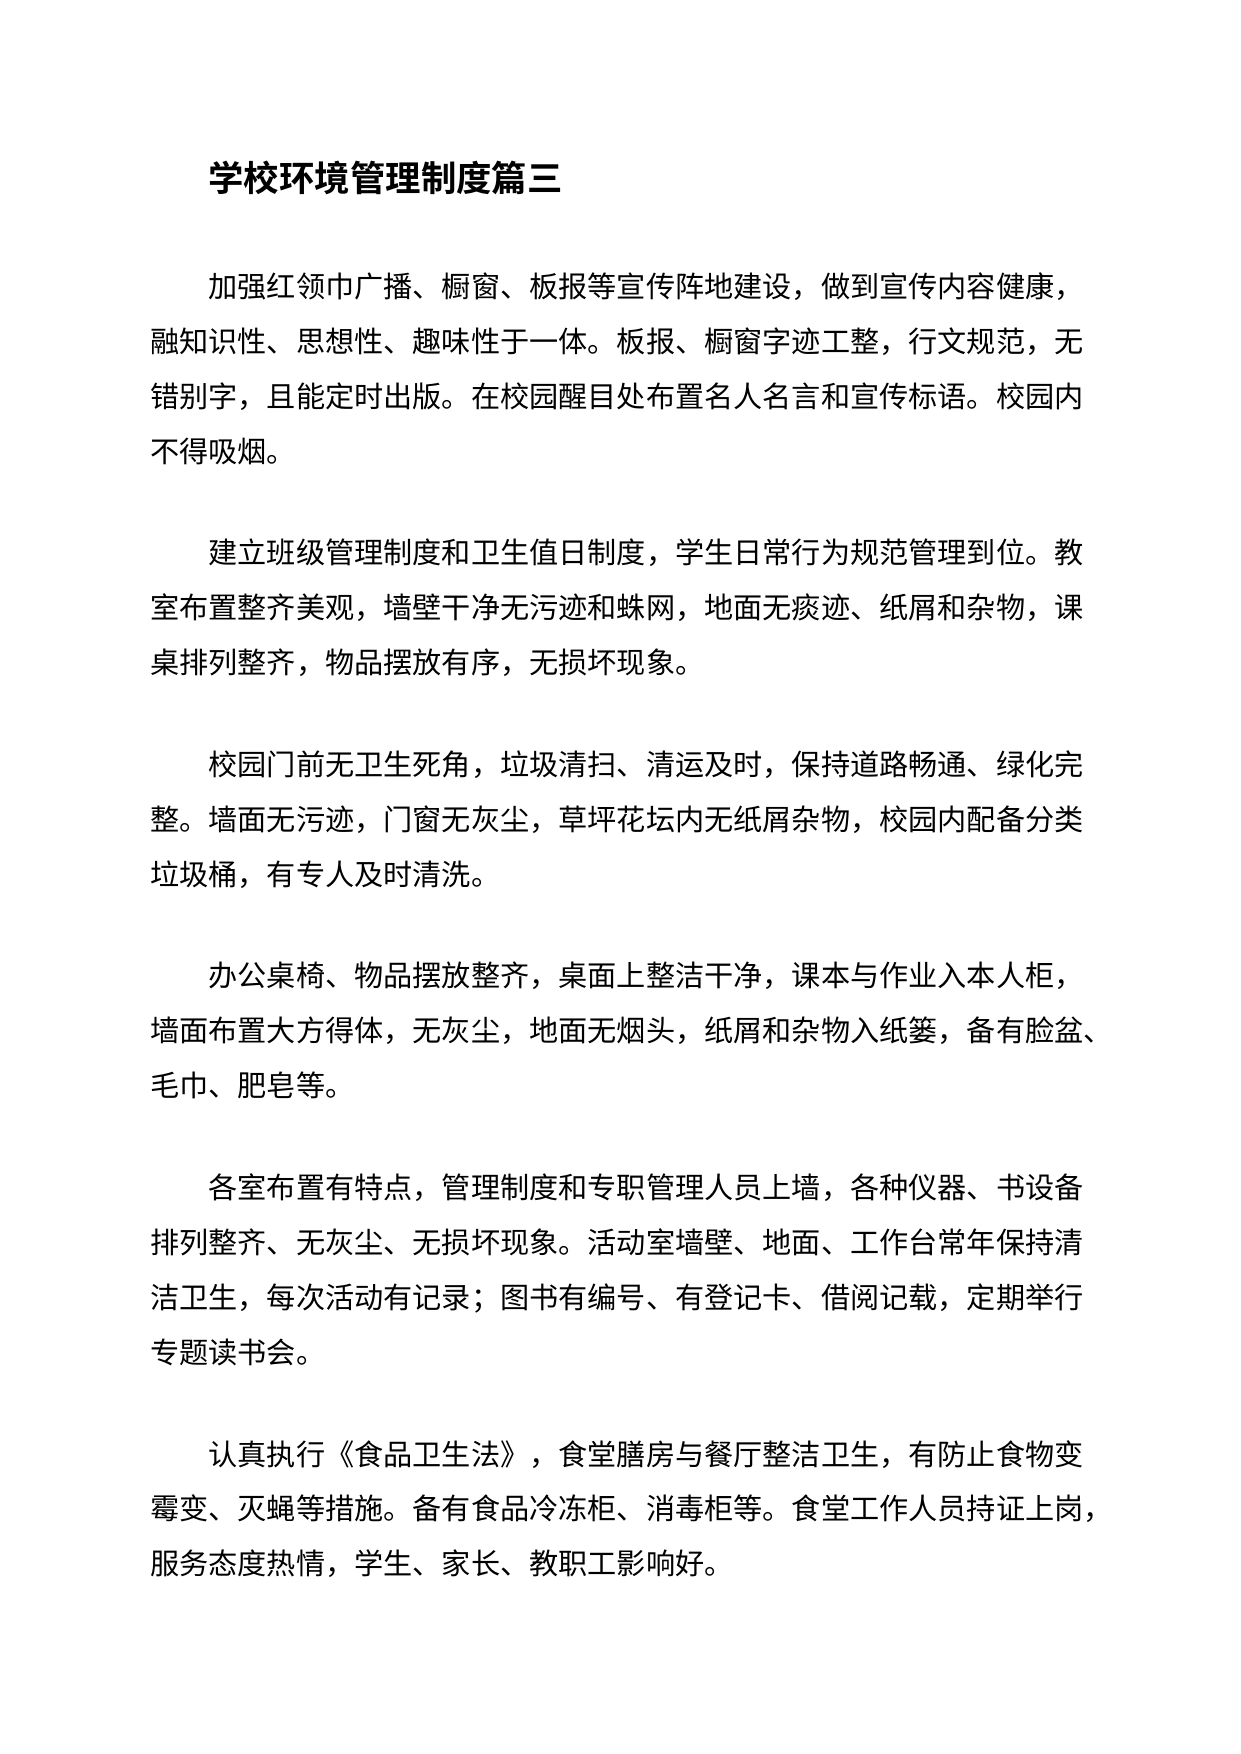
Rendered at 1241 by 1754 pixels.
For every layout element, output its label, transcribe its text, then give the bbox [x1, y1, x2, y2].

text 认真执行《食品卫生法》，食堂膳房与餐厅整洁卫生，有防止食物变霉变、灭蝇等措施。备有食品冷冻柜、消毒柜等。食堂工作人员持证上岗，服务态度热情，学生、家长、教职工影响好。 [150, 1431, 1090, 1583]
text 建立班级管理制度和卫生值日制度，学生日常行为规范管理到位。教室布置整齐美观，墙壁干净无污迹和蛛网，地面无痰迹、纸屑和杂物，课桌排列整齐，物品摆放有序，无损坏现象。 [150, 530, 1090, 682]
text 学校环境管理制度篇三 [150, 150, 1090, 201]
text 办公桌椅、物品摆放整齐，桌面上整洁干净，课本与作业入本人柜，墙面布置大方得体，无灰尘，地面无烟头，纸屑和杂物入纸篓，备有脸盆、毛巾、肥皂等。 [150, 953, 1090, 1105]
text 校园门前无卫生死角，垃圾清扫、清运及时，保持道路畅通、绿化完整。墙面无污迹，门窗无灰尘，草坪花坛内无纸屑杂物，校园内配备分类垃圾桶，有专人及时清洗。 [150, 741, 1090, 893]
text 各室布置有特点，管理制度和专职管理人员上墙，各种仪器、书设备排列整齐、无灰尘、无损坏现象。活动室墙壁、地面、工作台常年保持清洁卫生，每次活动有记录；图书有编号、有登记卡、借阅记载，定期举行专题读书会。 [150, 1164, 1090, 1372]
text 加强红领巾广播、橱窗、板报等宣传阵地建设，做到宣传内容健康，融知识性、思想性、趣味性于一体。板报、橱窗字迹工整，行文规范，无错别字，且能定时出版。在校园醒目处布置名人名言和宣传标语。校园内不得吸烟。 [150, 263, 1090, 470]
